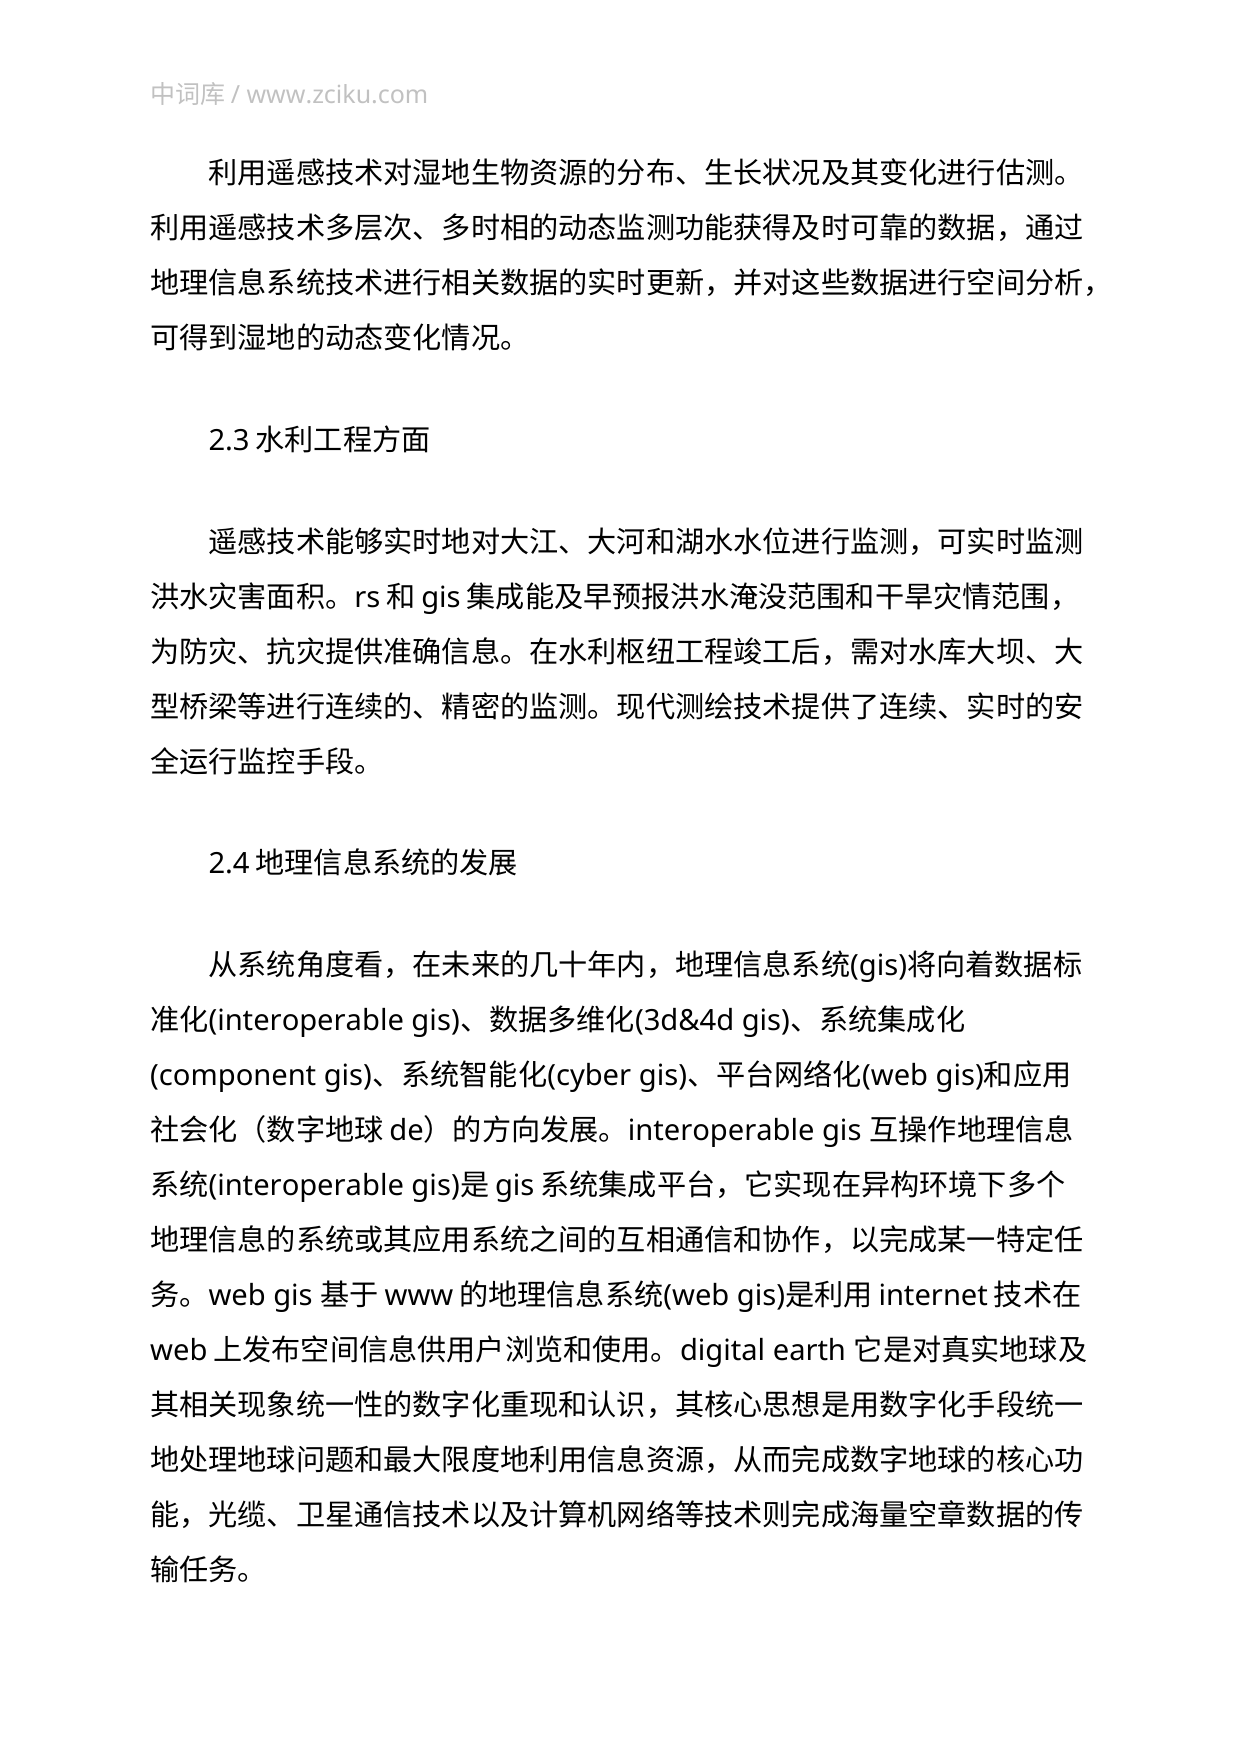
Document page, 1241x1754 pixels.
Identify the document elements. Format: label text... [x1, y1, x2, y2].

text 从系统角度看，在未来的几十年内，地理信息系统(gis)将向着数据标准化(interoperable gis)、数据多维化(3d&4d gis)、系统集成化(component gis)、系统智能化(cyber gis)、平台网络化(web gis)和应用社会化（数字地球de）的方向发展。interoperable gis 互操作地理信息系统(interoperable gis)是gis系统集成平台，它实现在异构环境下多个地理信息的系统或其应用系统之间的互相通信和协作，以完成某一特定任务。web gis 基于www的地理信息系统(web gis)是利用internet技术在web上发布空间信息供用户浏览和使用。digital earth 它是对真实地球及其相关现象统一性的数字化重现和认识，其核心思想是用数字化手段统一地处理地球问题和最大限度地利用信息资源，从而完成数字地球的核心功能，光缆、卫星通信技术以及计算机网络等技术则完成海量空章数据的传输任务。 [150, 942, 1090, 1589]
text 2.4地理信息系统的发展 [150, 840, 1090, 882]
text 利用遥感技术对湿地生物资源的分布、生长状况及其变化进行估测。利用遥感技术多层次、多时相的动态监测功能获得及时可靠的数据，通过地理信息系统技术进行相关数据的实时更新，并对这些数据进行空间分析，可得到湿地的动态变化情况。 [150, 150, 1090, 357]
text 2.3水利工程方面 [150, 416, 1090, 459]
text 遥感技术能够实时地对大江、大河和湖水水位进行监测，可实时监测洪水灾害面积。rs和gis集成能及早预报洪水淹没范围和干旱灾情范围，为防灾、抗灾提供准确信息。在水利枢纽工程竣工后，需对水库大坝、大型桥梁等进行连续的、精密的监测。现代测绘技术提供了连续、实时的安全运行监控手段。 [150, 518, 1090, 780]
